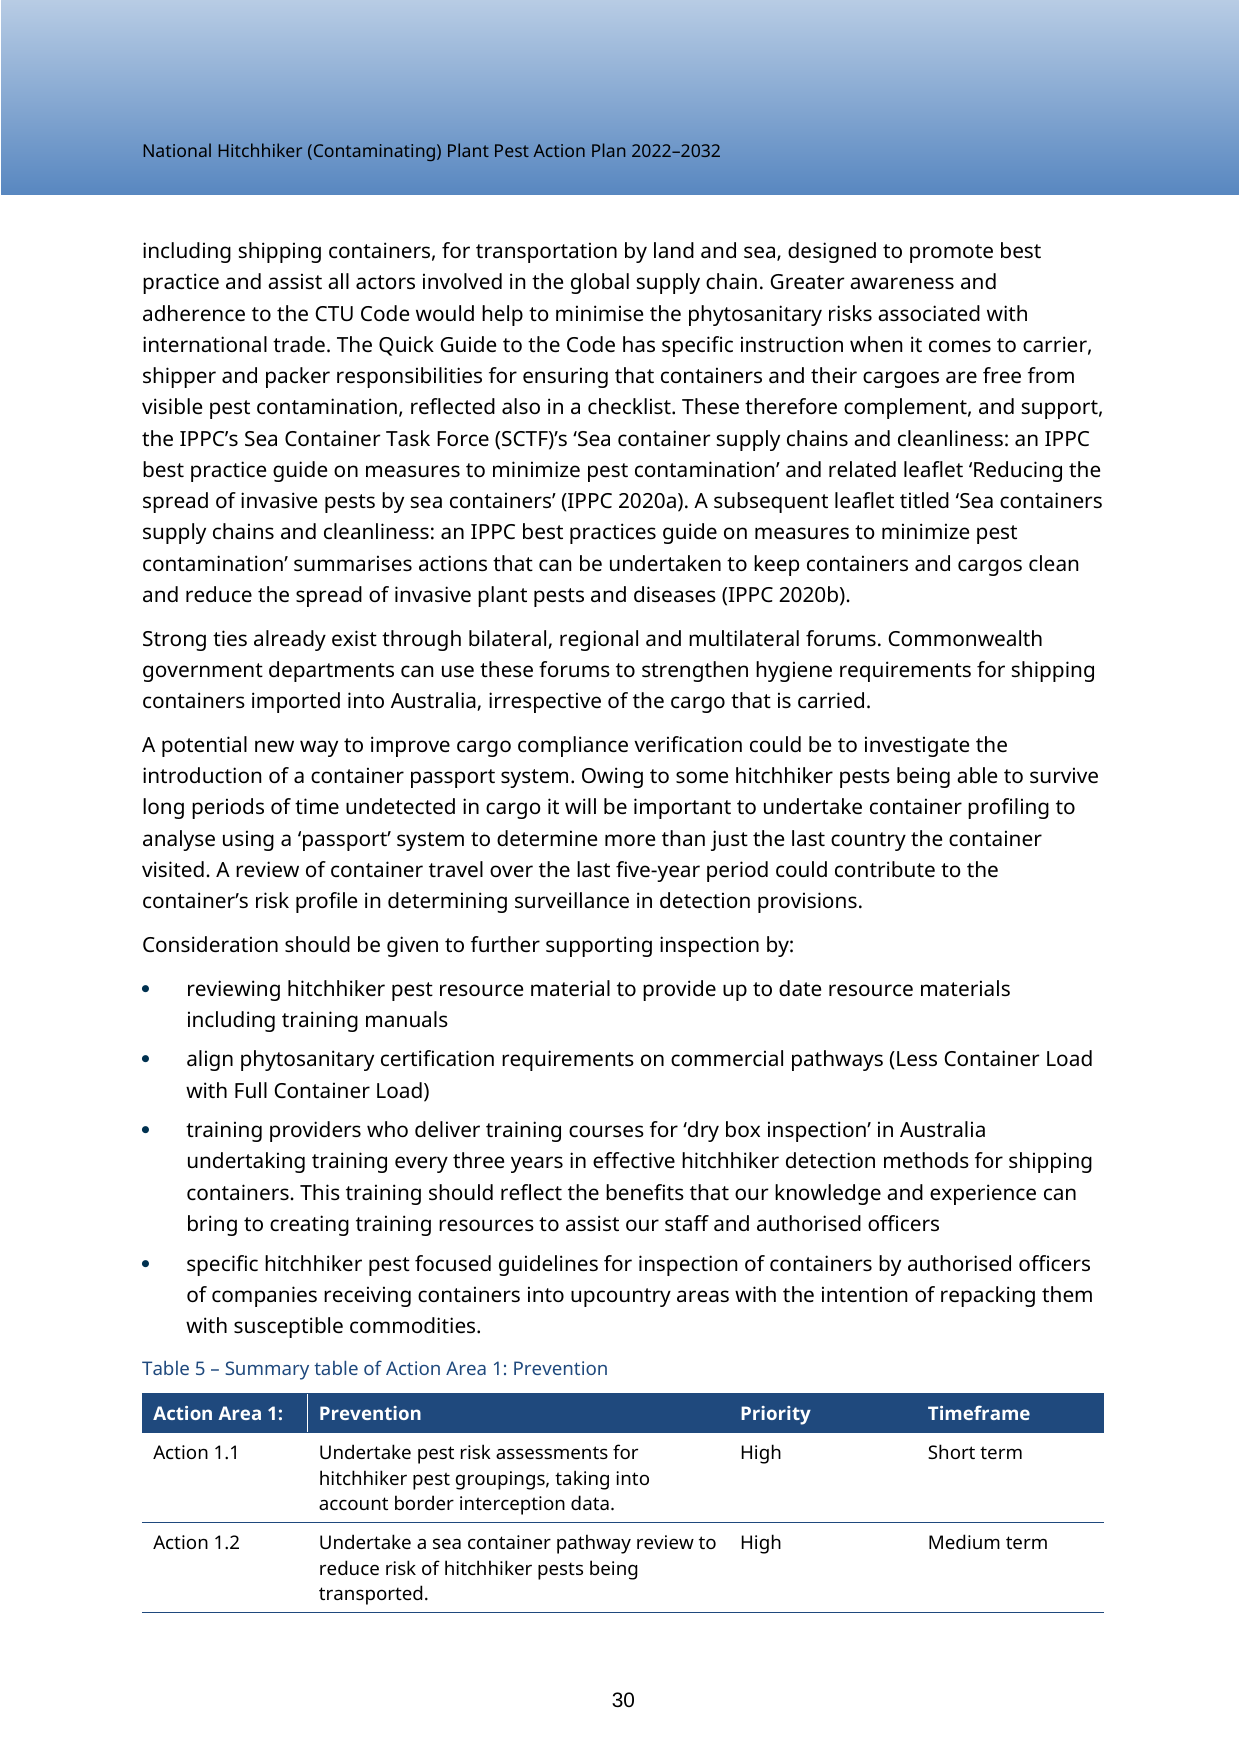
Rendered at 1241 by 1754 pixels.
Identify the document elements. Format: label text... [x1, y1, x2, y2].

list specific hitchhiker pest focused guidelines for inspection of containers by authorised officers of companies receiving containers into upcountry areas with the intention of repacking them with susceptible commodities. [142, 1249, 1104, 1340]
table_cell Action 1.2 [142, 1523, 307, 1612]
text A potential new way to improve cargo compliance verification could be to investigate the introduction of a container passport system. Owing to some hitchhiker pests being able to survive long periods of time undetected in cargo it will be important to undertake container profiling to analyse using a ‘passport’ system to determine more than just the last country the container visited. A review of container travel over the last five-year period could contribute to the container’s risk profile in determining surveillance in detection provisions. [142, 730, 1104, 915]
table_cell Medium term [916, 1523, 1104, 1612]
table_cell Action 1.1 [142, 1433, 307, 1522]
text Strong ties already exist through bilateral, regional and multilateral forums. Commonwealth government departments can use these forums to strengthen hygiene requirements for shipping containers imported into Australia, irrespective of the cargo that is carried. [142, 624, 1104, 715]
list training providers who deliver training courses for ‘dry box inspection’ in Australia undertaking training every three years in effective hitchhiker detection methods for shipping containers. This training should reflect the benefits that our knowledge and experience can bring to creating training resources to assist our staff and authorised officers [142, 1115, 1104, 1238]
table_cell Undertake a sea container pathway review to reduce risk of hitchhiker pests being transported. [308, 1523, 729, 1612]
list align phytosanitary certification requirements on commercial pathways (Less Container Load with Full Container Load) [142, 1044, 1104, 1104]
table_cell High [729, 1523, 916, 1612]
table_header Timeframe [916, 1394, 1104, 1432]
list reviewing hitchhiker pest resource material to provide up to date resource materials including training manuals [142, 974, 1104, 1033]
text Consideration should be given to further supporting inspection by: [142, 930, 1104, 958]
table_cell Short term [916, 1433, 1104, 1522]
table_cell High [729, 1433, 916, 1522]
table_header Priority [729, 1394, 916, 1432]
table_header Action Area 1: [142, 1394, 307, 1432]
text Table 5 – Summary table of Action Area 1: Prevention [142, 1355, 1104, 1381]
table_cell Undertake pest risk assessments for hitchhiker pest groupings, taking into account border interception data. [308, 1433, 729, 1522]
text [142, 236, 1104, 608]
table_header Prevention [308, 1394, 729, 1432]
